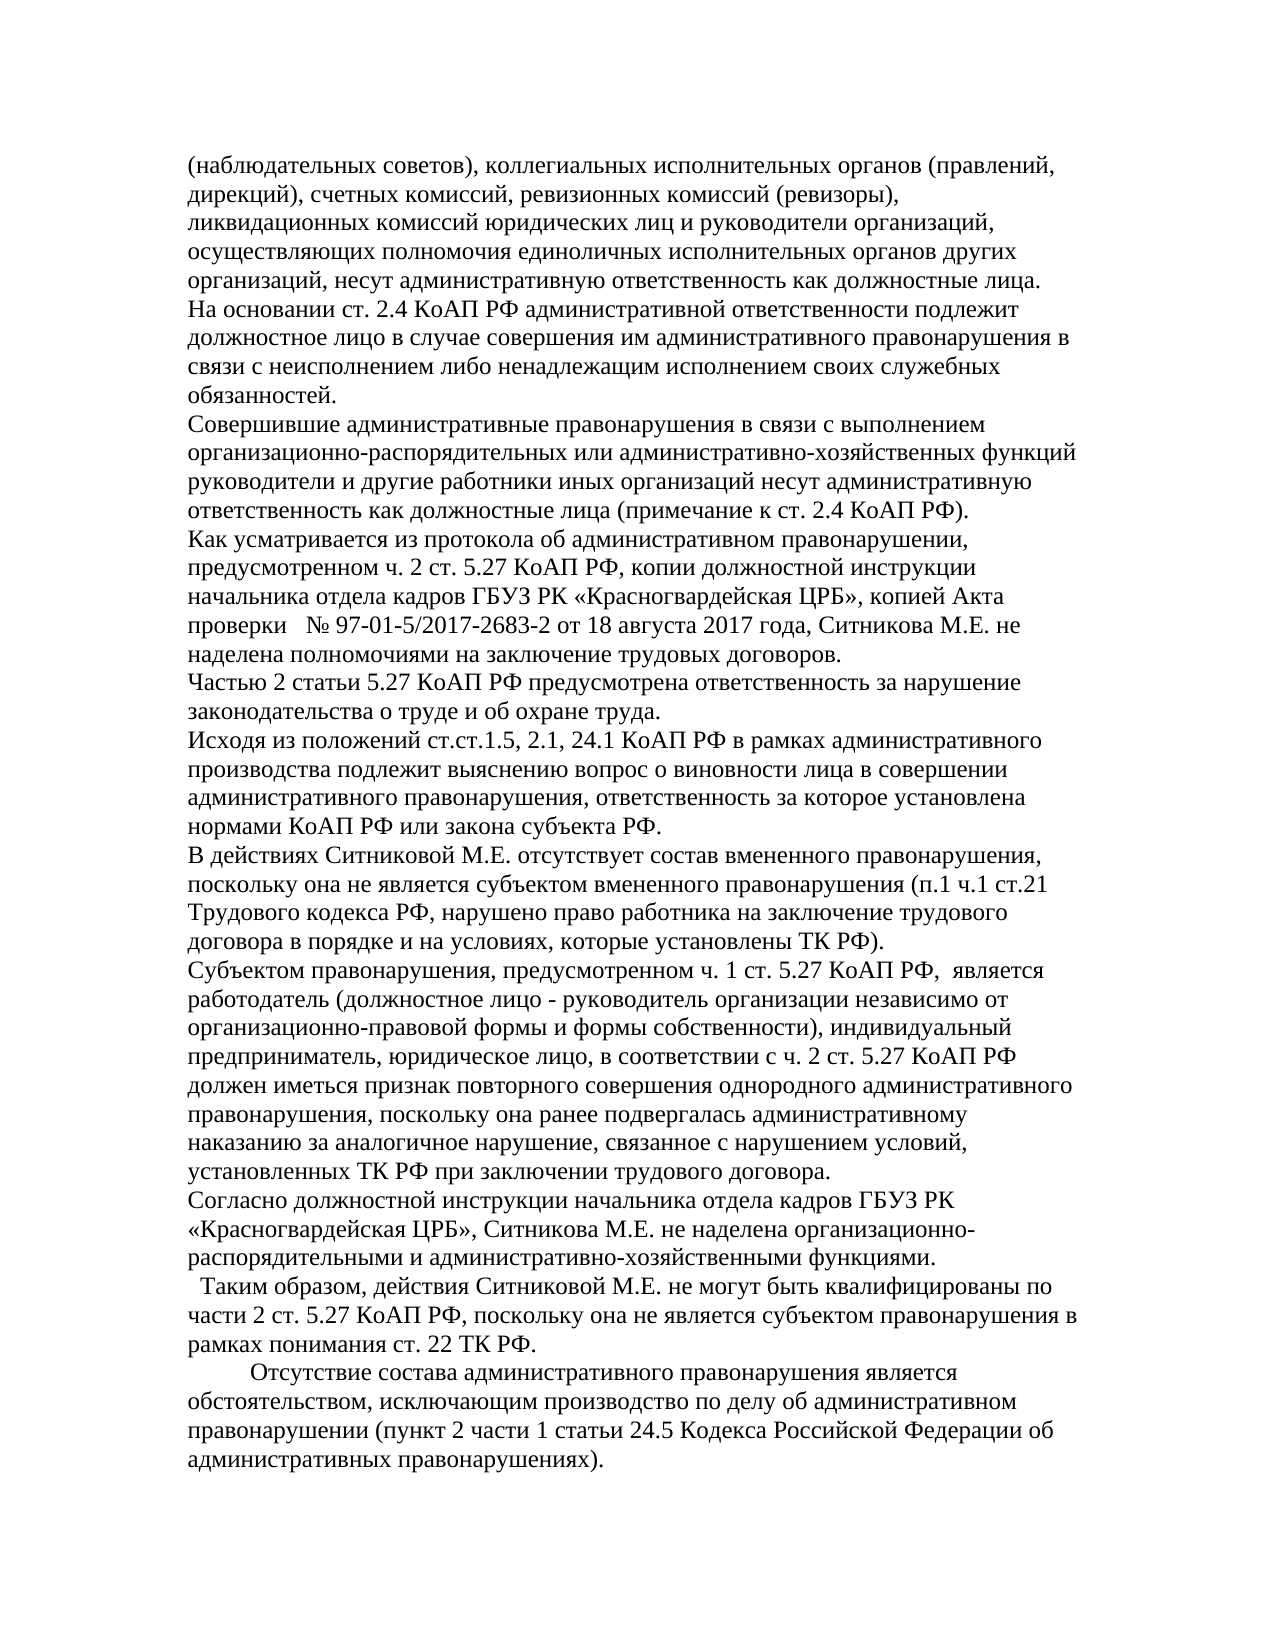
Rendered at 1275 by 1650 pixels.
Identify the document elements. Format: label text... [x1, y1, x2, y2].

text Таким образом, действия Ситниковой М.Е. не могут быть квалифицированы по части 2 ст. 5.27 КоАП РФ, поскольку она не является субъектом правонарушения в рамках понимания ст. 22 ТК РФ. [187, 1271, 1087, 1357]
text Совершившие административные правонарушения в связи с выполнением организационно-распорядительных или административно-хозяйственных функций руководители и другие работники иных организаций несут административную ответственность как должностные лица (примечание к ст. 2.4 КоАП РФ). [187, 409, 1087, 524]
text Субъектом правонарушения, предусмотренном ч. 1 ст. 5.27 КоАП РФ, является работодатель (должностное лицо - руководитель организации независимо от организационно-правовой формы и формы собственности), индивидуальный предприниматель, юридическое лицо, в соответствии с ч. 2 ст. 5.27 КоАП РФ должен иметься признак повторного совершения однородного административного правонарушения, поскольку она ранее подвергалась административному наказанию за аналогичное нарушение, связанное с нарушением условий, установленных ТК РФ при заключении трудового договора. [187, 955, 1087, 1185]
text Частью 2 статьи 5.27 КоАП РФ предусмотрена ответственность за нарушение законодательства о труде и об охране труда. [187, 667, 1087, 725]
text В действиях Ситниковой М.Е. отсутствует состав вмененного правонарушения, поскольку она не является субъектом вмененного правонарушения (п.1 ч.1 ст.21 Трудового кодекса РФ, нарушено право работника на заключение трудового договора в порядке и на условиях, которые установлены ТК РФ). [187, 840, 1087, 955]
text Отсутствие состава административного правонарушения является обстоятельством, исключающим производство по делу об административном правонарушении (пункт 2 части 1 статьи 24.5 Кодекса Российской Федерации об административных правонарушениях). [187, 1357, 1087, 1472]
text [187, 150, 1087, 294]
text Исходя из положений ст.ст.1.5, 2.1, 24.1 КоАП РФ в рамках административного производства подлежит выяснению вопрос о виновности лица в совершении административного правонарушения, ответственность за которое установлена нормами КоАП РФ или закона субъекта РФ. [187, 725, 1087, 840]
text Согласно должностной инструкции начальника отдела кадров ГБУЗ РК «Красногвардейская ЦРБ», Ситникова М.Е. не наделена организационно-распорядительными и административно-хозяйственными функциями. [187, 1185, 1087, 1271]
text Как усматривается из протокола об административном правонарушении, предусмотренном ч. 2 ст. 5.27 КоАП РФ, копии должностной инструкции начальника отдела кадров ГБУЗ РК «Красногвардейская ЦРБ», копией Акта проверки № 97-01-5/2017-2683-2 от 18 августа 2017 года, Ситникова М.Е. не наделена полномочиями на заключение трудовых договоров. [187, 524, 1087, 667]
text На основании ст. 2.4 КоАП РФ административной ответственности подлежит должностное лицо в случае совершения им административного правонарушения в связи с неисполнением либо ненадлежащим исполнением своих служебных обязанностей. [187, 294, 1087, 409]
